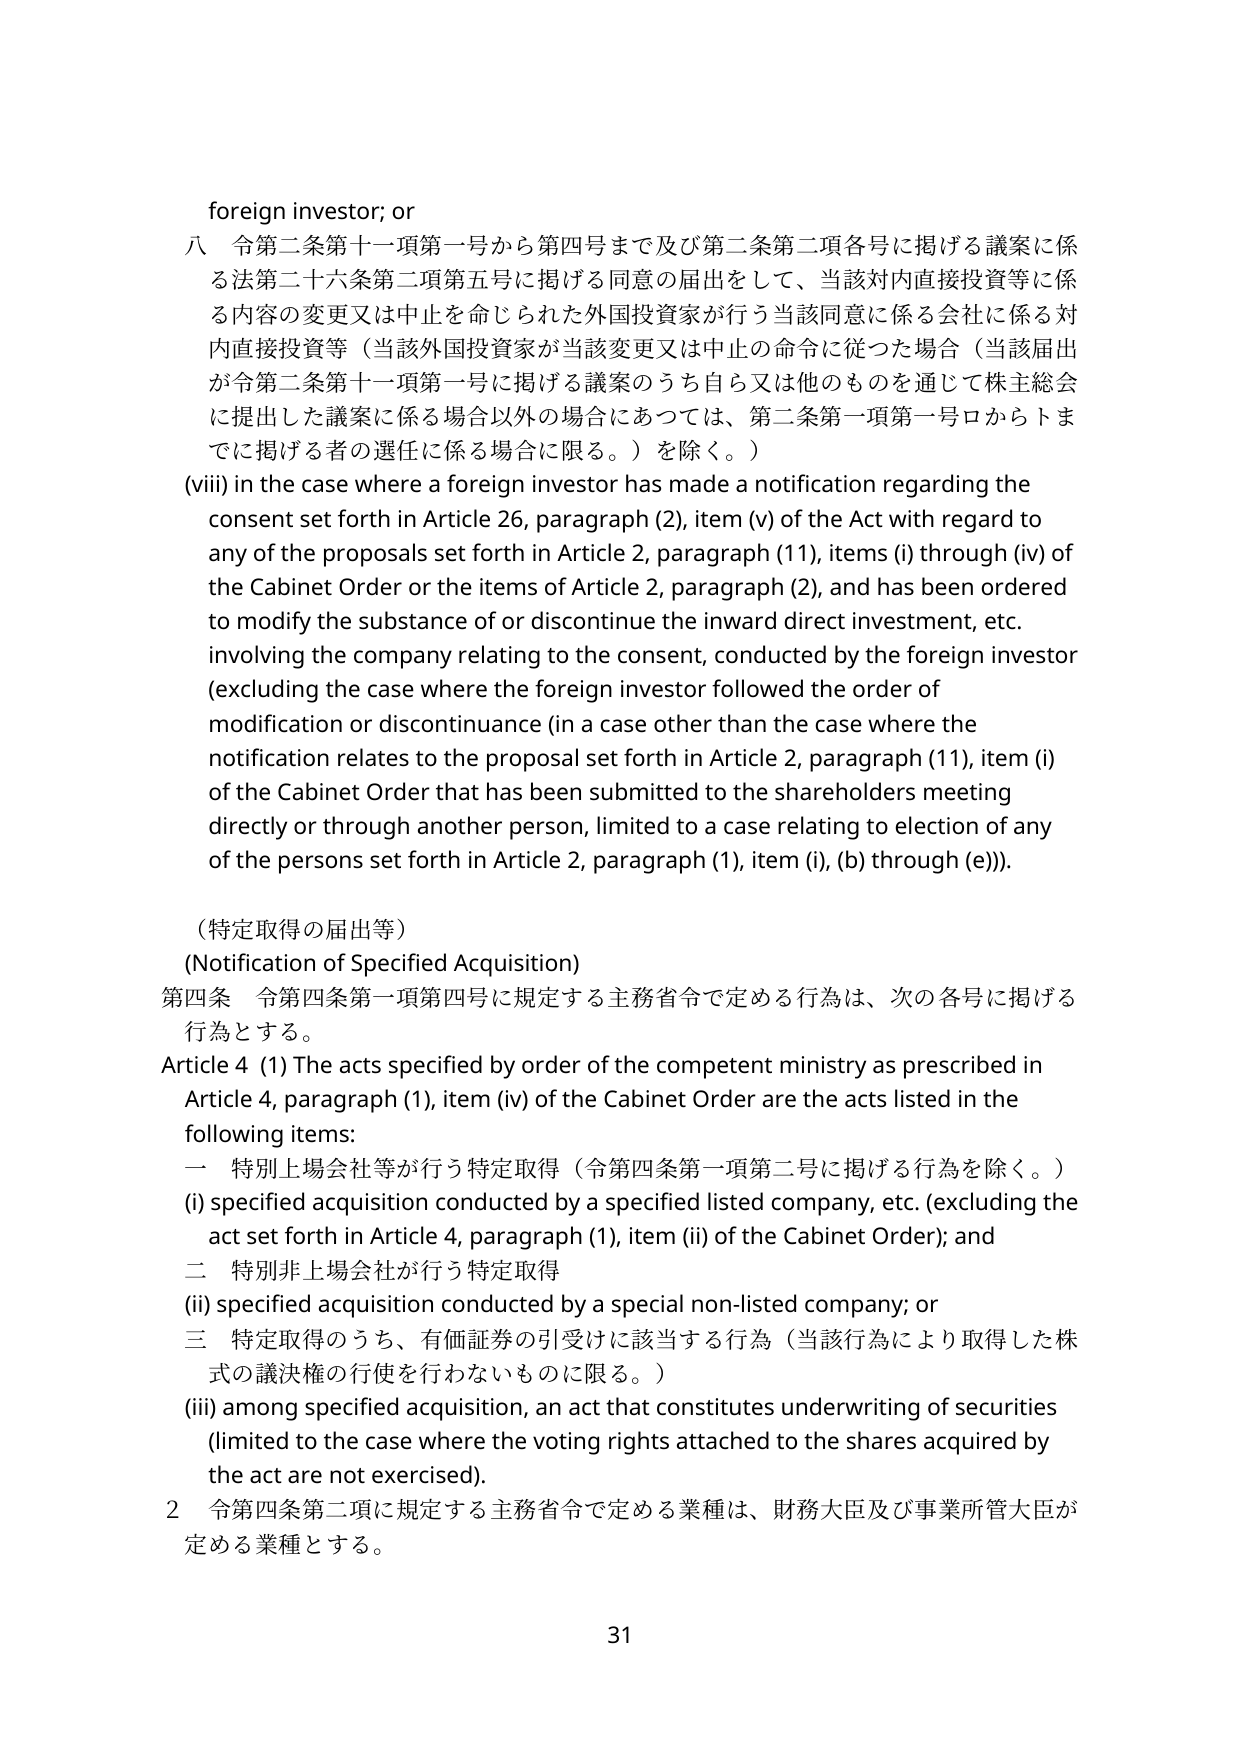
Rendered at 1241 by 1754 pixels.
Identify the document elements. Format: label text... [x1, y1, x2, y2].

text (viii) in the case where a foreign investor has made a notification regarding the consent set forth in Article 26, paragraph (2), item (v) of the Act with regard to any of the proposals set forth in Article 2, paragraph (11), items (i) through (iv) of the Cabinet Order or the items of Article 2, paragraph (2), and has been ordered to modify the substance of or discontinue the inward direct investment, etc. involving the company relating to the consent, conducted by the foreign investor (excluding the case where the foreign investor followed the order of modification or discontinuance (in a case other than the case where the notification relates to the proposal set forth in Article 2, paragraph (11), item (i) of the Cabinet Order that has been submitted to the shareholders meeting directly or through another person, limited to a case relating to election of any of the persons set forth in Article 2, paragraph (1), item (i), (b) through (e))). [184, 467, 1079, 877]
text （特定取得の届出等） [184, 911, 1079, 945]
text 八 令第二条第十一項第一号から第四号まで及び第二条第二項各号に掲げる議案に係る法第二十六条第二項第五号に掲げる同意の届出をして、当該対内直接投資等に係る内容の変更又は中止を命じられた外国投資家が行う当該同意に係る会社に係る対内直接投資等（当該外国投資家が当該変更又は中止の命令に従つた場合（当該届出が令第二条第十一項第一号に掲げる議案のうち自ら又は他のものを通じて株主総会に提出した議案に係る場合以外の場合にあつては、第二条第一項第一号ロからトまでに掲げる者の選任に係る場合に限る。）を除く。） [184, 228, 1079, 467]
text 第四条 令第四条第一項第四号に規定する主務省令で定める行為は、次の各号に掲げる行為とする。 [161, 979, 1079, 1048]
text 二 特別非上場会社が行う特定取得 [184, 1253, 1079, 1287]
text 三 特定取得のうち、有価証券の引受けに該当する行為（当該行為により取得した株式の議決権の行使を行わないものに限る。） [184, 1321, 1079, 1389]
text (iii) among specified acquisition, an act that constitutes underwriting of securities (limited to the case where the voting rights attached to the shares acquired by the act are not exercised). [184, 1389, 1079, 1492]
text Article 4 (1) The acts specified by order of the competent ministry as prescribed in Article 4, paragraph (1), item (iv) of the Cabinet Order are the acts listed in the following items: [161, 1048, 1079, 1150]
text (i) specified acquisition conducted by a specified listed company, etc. (excluding the act set forth in Article 4, paragraph (1), item (ii) of the Cabinet Order); and [184, 1184, 1079, 1253]
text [184, 194, 1079, 228]
text 一 特別上場会社等が行う特定取得（令第四条第一項第二号に掲げる行為を除く。） [184, 1150, 1079, 1184]
text (Notification of Specified Acquisition) [184, 945, 1079, 979]
text (ii) specified acquisition conducted by a special non-listed company; or [184, 1287, 1079, 1321]
text ２ 令第四条第二項に規定する主務省令で定める業種は、財務大臣及び事業所管大臣が定める業種とする。 [161, 1492, 1079, 1560]
